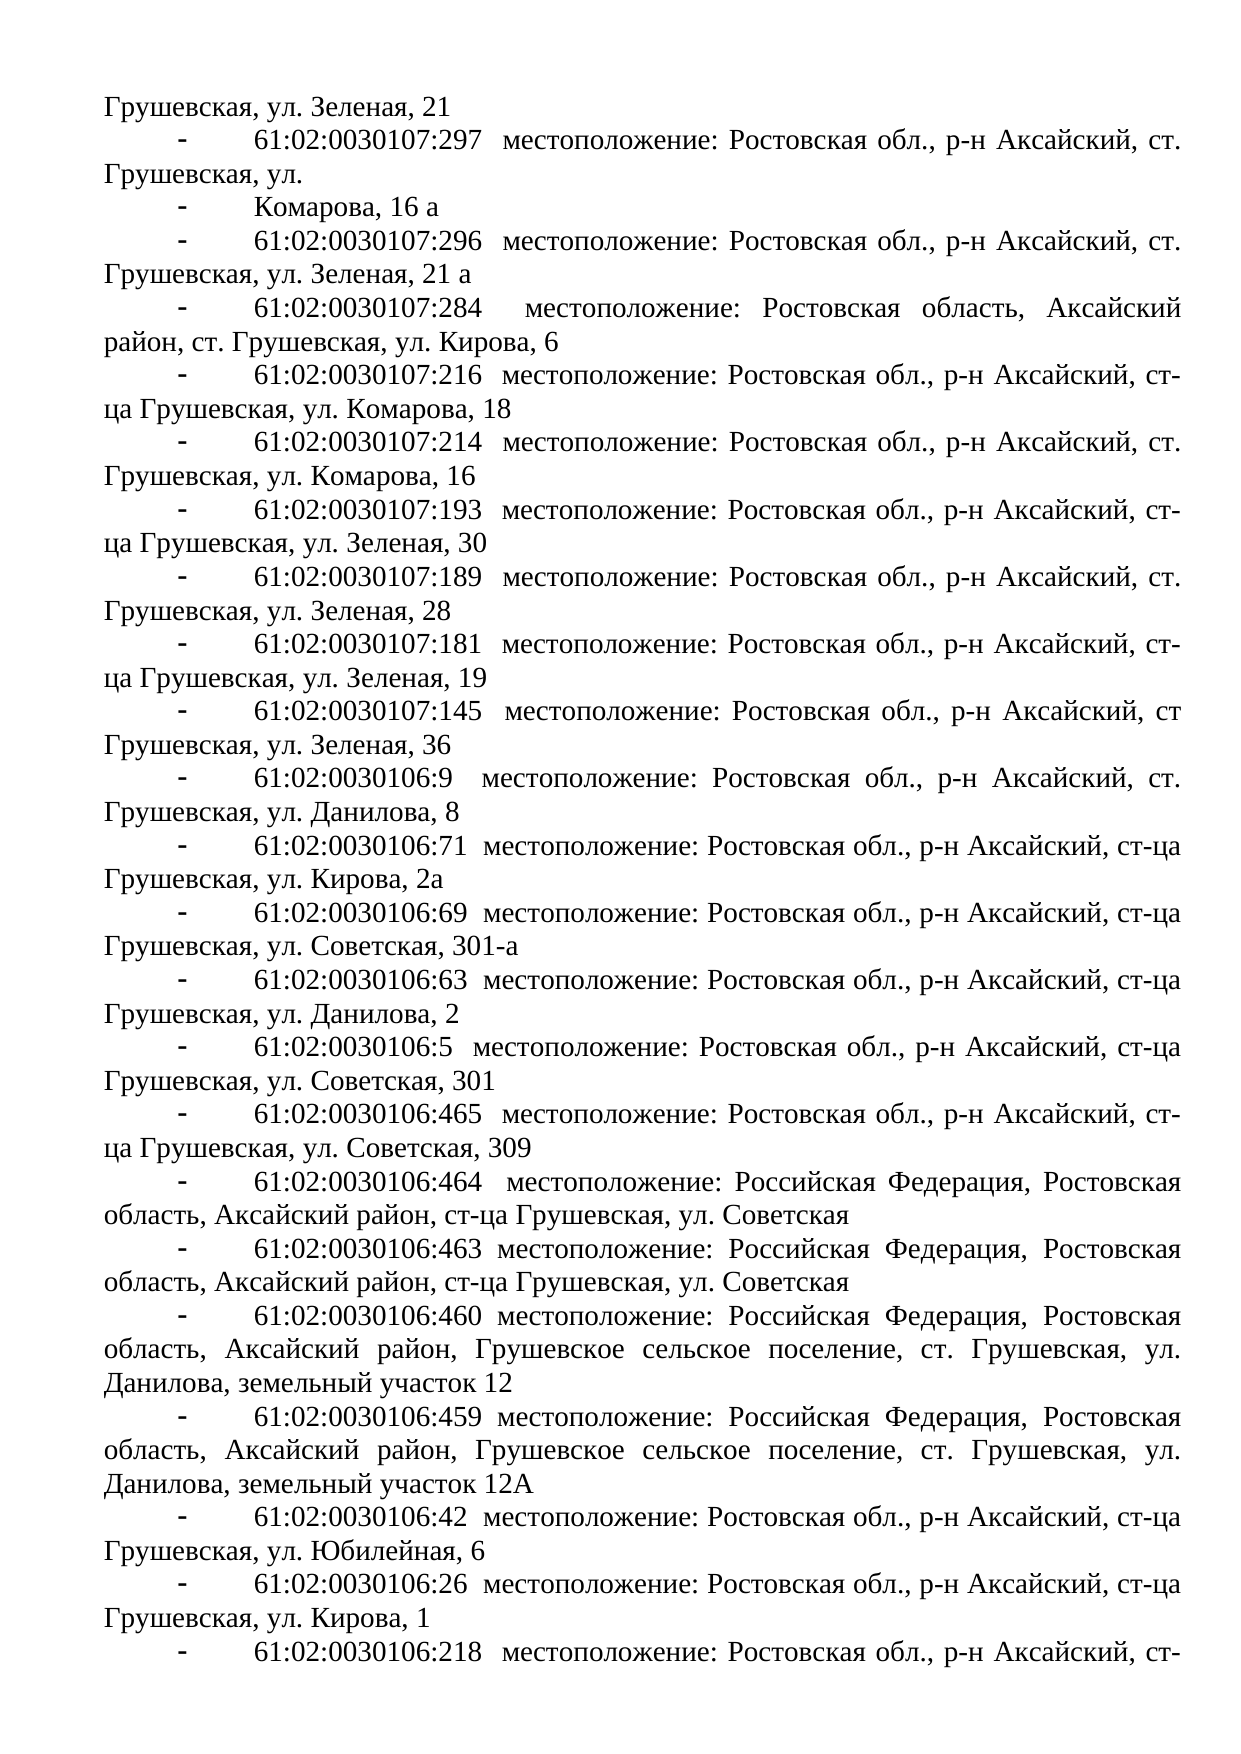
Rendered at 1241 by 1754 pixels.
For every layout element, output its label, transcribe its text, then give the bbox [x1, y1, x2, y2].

list 61:02:0030107:189 местоположение: Ростовская обл., р-н Аксайский, ст. Грушевская, ул. Зеленая, 28 [103, 559, 1182, 626]
list 61:02:0030107:214 местоположение: Ростовская обл., р-н Аксайский, ст. Грушевская, ул. Комарова, 16 [103, 424, 1182, 492]
list 61:02:0030106:63 местоположение: Ростовская обл., р-н Аксайский, ст-ца Грушевская, ул. Данилова, 2 [103, 962, 1182, 1029]
list 61:02:0030106:459 местоположение: Российская Федерация, Ростовская область, Аксайский район, Грушевское сельское поселение, ст. Грушевская, ул. Данилова, земельный участок 12А [103, 1399, 1182, 1499]
list Комарова, 16 а [103, 189, 1182, 223]
list 61:02:0030106:463 местоположение: Российская Федерация, Ростовская область, Аксайский район, ст-ца Грушевская, ул. Советская [103, 1231, 1182, 1298]
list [103, 1634, 1182, 1667]
list 61:02:0030107:216 местоположение: Ростовская обл., р-н Аксайский, ст-ца Грушевская, ул. Комарова, 18 [103, 357, 1182, 424]
list 61:02:0030107:296 местоположение: Ростовская обл., р-н Аксайский, ст. Грушевская, ул. Зеленая, 21 а [103, 223, 1182, 290]
list 61:02:0030106:69 местоположение: Ростовская обл., р-н Аксайский, ст-ца Грушевская, ул. Советская, 301-а [103, 895, 1182, 962]
list 61:02:0030106:42 местоположение: Ростовская обл., р-н Аксайский, ст-ца Грушевская, ул. Юбилейная, 6 [103, 1499, 1182, 1567]
list 61:02:0030106:464 местоположение: Российская Федерация, Ростовская область, Аксайский район, ст-ца Грушевская, ул. Советская [103, 1164, 1182, 1231]
list 61:02:0030107:297 местоположение: Ростовская обл., р-н Аксайский, ст. Грушевская, ул. [103, 122, 1182, 189]
list 61:02:0030106:71 местоположение: Ростовская обл., р-н Аксайский, ст-ца Грушевская, ул. Кирова, 2а [103, 828, 1182, 895]
list 61:02:0030107:284 местоположение: Ростовская область, Аксайский район, ст. Грушевская, ул. Кирова, 6 [103, 290, 1182, 357]
list 61:02:0030107:193 местоположение: Ростовская обл., р-н Аксайский, ст-ца Грушевская, ул. Зеленая, 30 [103, 492, 1182, 559]
list 61:02:0030106:9 местоположение: Ростовская обл., р-н Аксайский, ст. Грушевская, ул. Данилова, 8 [103, 761, 1182, 828]
list 61:02:0030106:460 местоположение: Российская Федерация, Ростовская область, Аксайский район, Грушевское сельское поселение, ст. Грушевская, ул. Данилова, земельный участок 12 [103, 1298, 1182, 1399]
list 61:02:0030106:5 местоположение: Ростовская обл., р-н Аксайский, ст-ца Грушевская, ул. Советская, 301 [103, 1029, 1182, 1096]
list 61:02:0030106:26 местоположение: Ростовская обл., р-н Аксайский, ст-ца Грушевская, ул. Кирова, 1 [103, 1567, 1182, 1634]
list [103, 89, 1182, 122]
list 61:02:0030107:181 местоположение: Ростовская обл., р-н Аксайский, ст-ца Грушевская, ул. Зеленая, 19 [103, 626, 1182, 693]
list 61:02:0030106:465 местоположение: Ростовская обл., р-н Аксайский, ст-ца Грушевская, ул. Советская, 309 [103, 1096, 1182, 1164]
list 61:02:0030107:145 местоположение: Ростовская обл., р-н Аксайский, ст Грушевская, ул. Зеленая, 36 [103, 693, 1182, 761]
